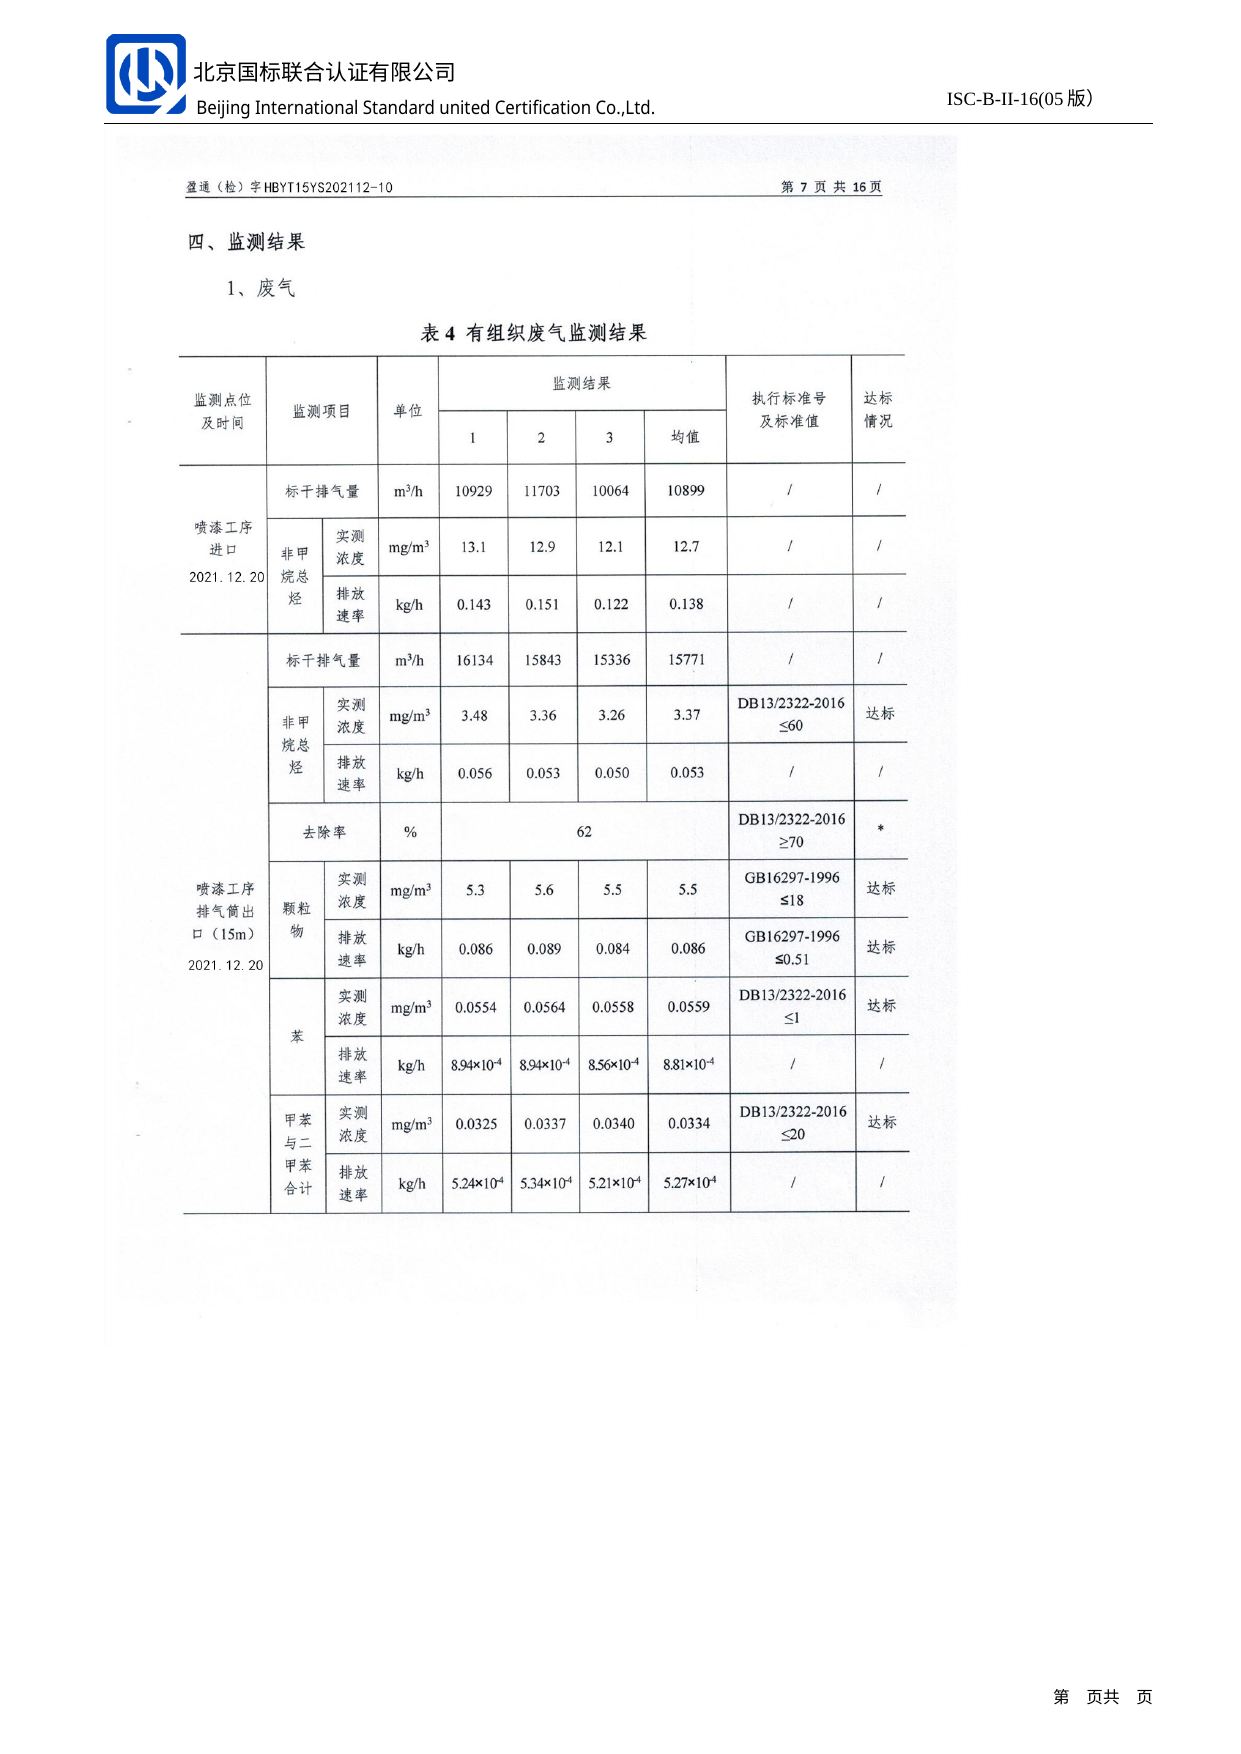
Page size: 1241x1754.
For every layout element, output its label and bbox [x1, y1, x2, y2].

picture [106, 34, 186, 114]
picture [104, 124, 968, 1346]
